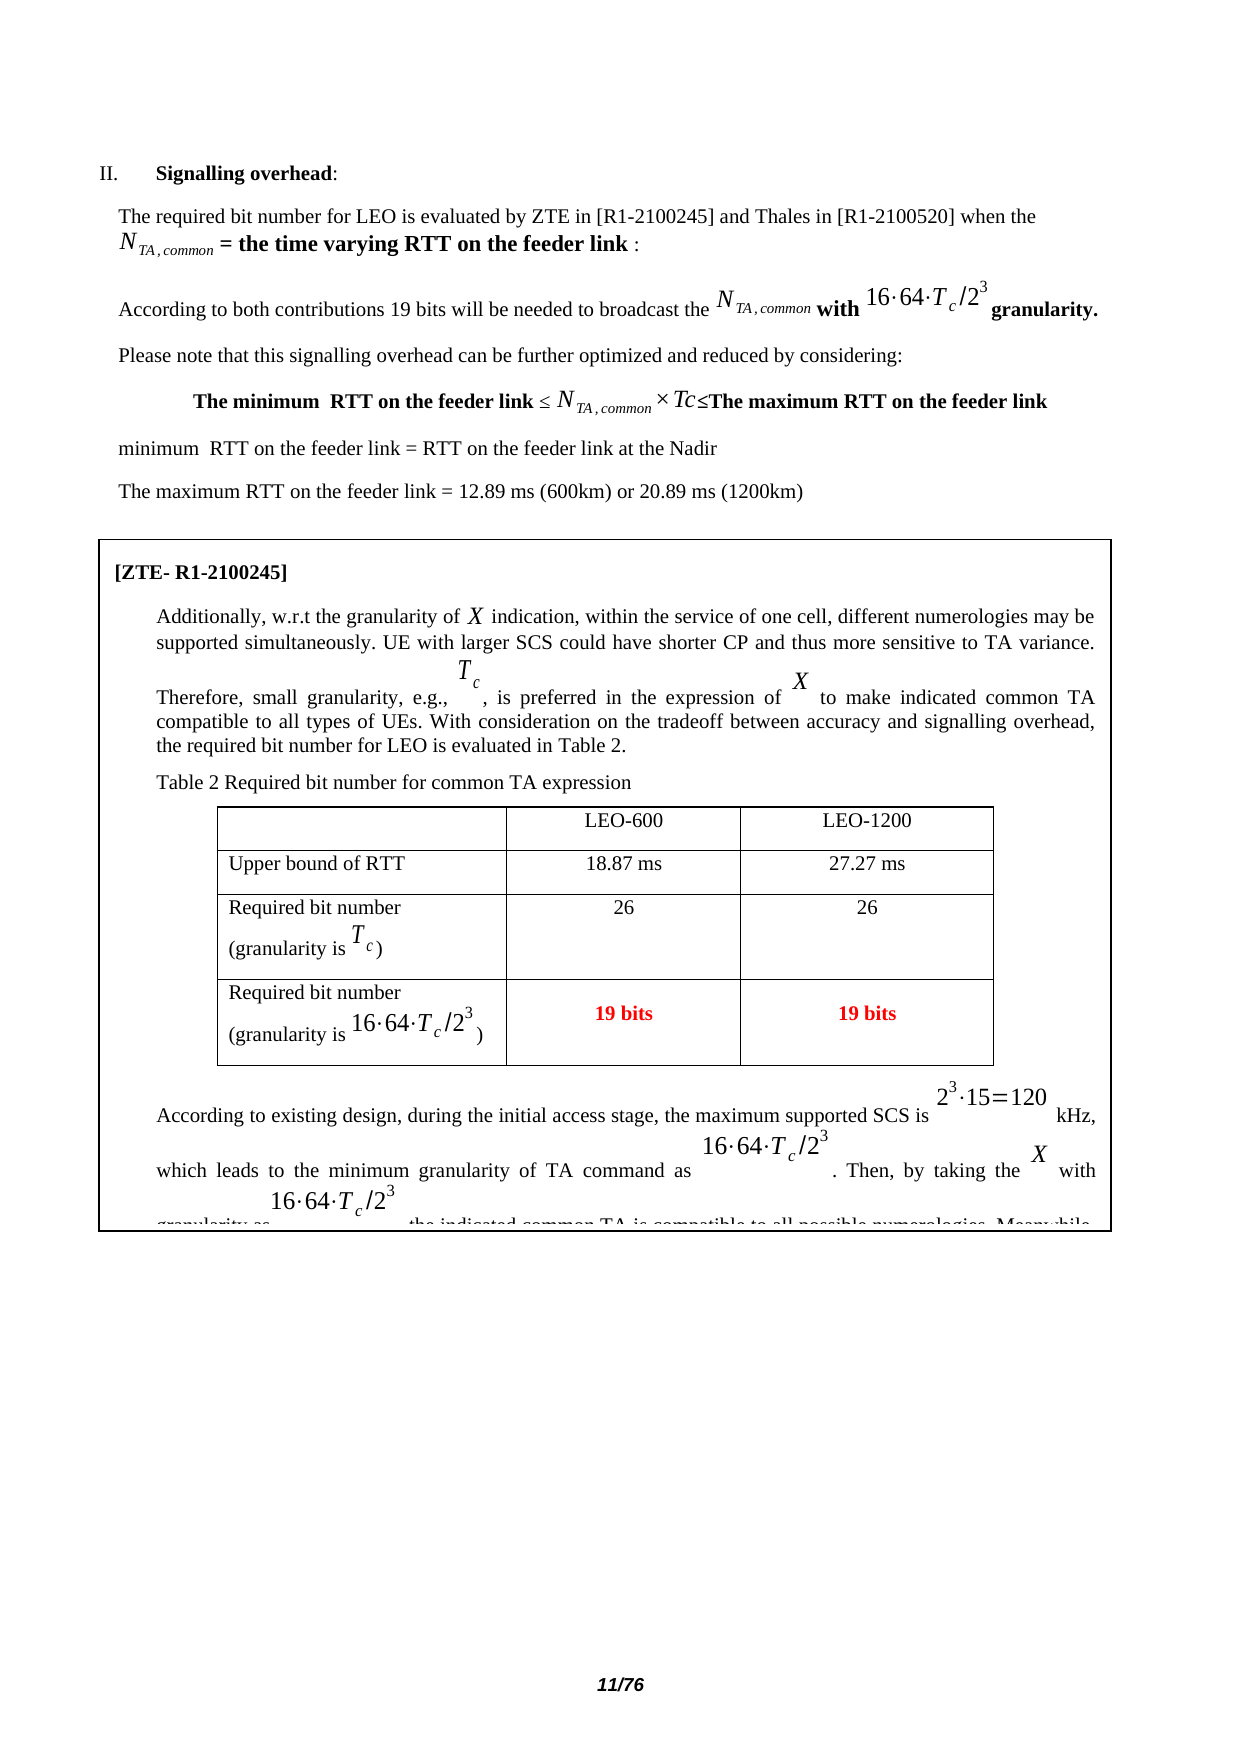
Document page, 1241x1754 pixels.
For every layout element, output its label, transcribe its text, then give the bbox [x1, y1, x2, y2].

text minimum RTT on the feeder link = RTT on the feeder link at the Nadir [118, 436, 1122, 460]
text The minimum RTT on the feeder link ≤ ≤The maximum RTT on the feeder link [118, 386, 1122, 417]
list Signalling overhead: [118, 161, 1122, 185]
text According to both contributions 19 bits will be needed to broadcast the with granularity. [118, 278, 1122, 324]
text The required bit number for LEO is evaluated by ZTE in [R1-2100245] and Thales in [R1-2100520] when the = the time varying RTT on the feeder link : [118, 204, 1122, 259]
text The maximum RTT on the feeder link = 12.89 ms (600km) or 20.89 ms (1200km) [118, 479, 1122, 503]
text Please note that this signalling overhead can be further optimized and reduced by considering: [118, 343, 1122, 367]
